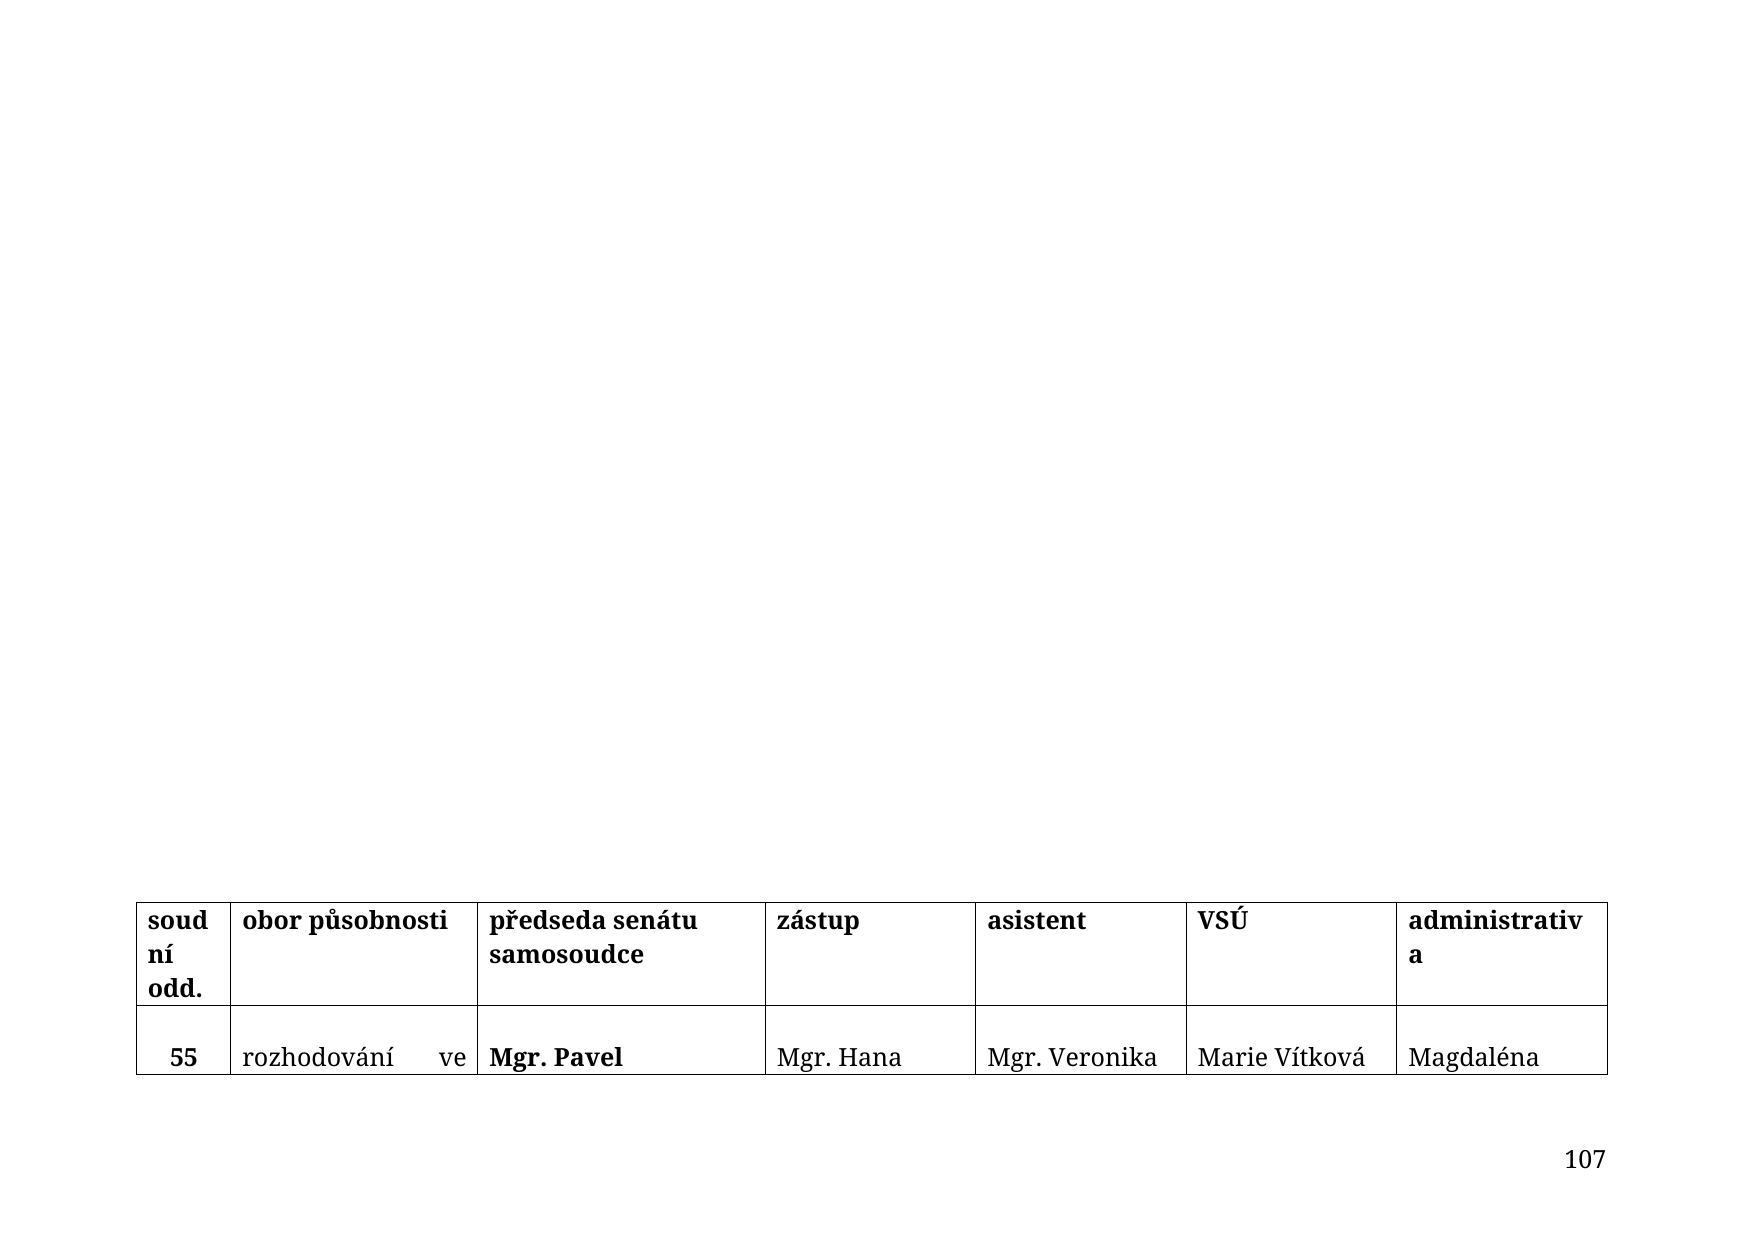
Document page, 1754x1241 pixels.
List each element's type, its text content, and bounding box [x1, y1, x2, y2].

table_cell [976, 1006, 1186, 1074]
table_header předseda senátu samosoudce [478, 903, 765, 1005]
table_header obor působnosti [231, 903, 477, 1005]
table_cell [1397, 1006, 1607, 1074]
table_cell Mgr. Pavel PRAŽÁK [478, 1006, 765, 1074]
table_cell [766, 1006, 975, 1074]
table_cell 55 C, EVC [137, 1006, 230, 1074]
table_header zástup [766, 903, 975, 1005]
table_header soudní odd. [137, 903, 230, 1005]
table_header VSÚ [1187, 903, 1396, 1005]
table_header administrativa [1397, 903, 1607, 1005]
table_cell Marie Vítková [1187, 1006, 1396, 1074]
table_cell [231, 1006, 477, 1074]
table_header asistent [976, 903, 1186, 1005]
